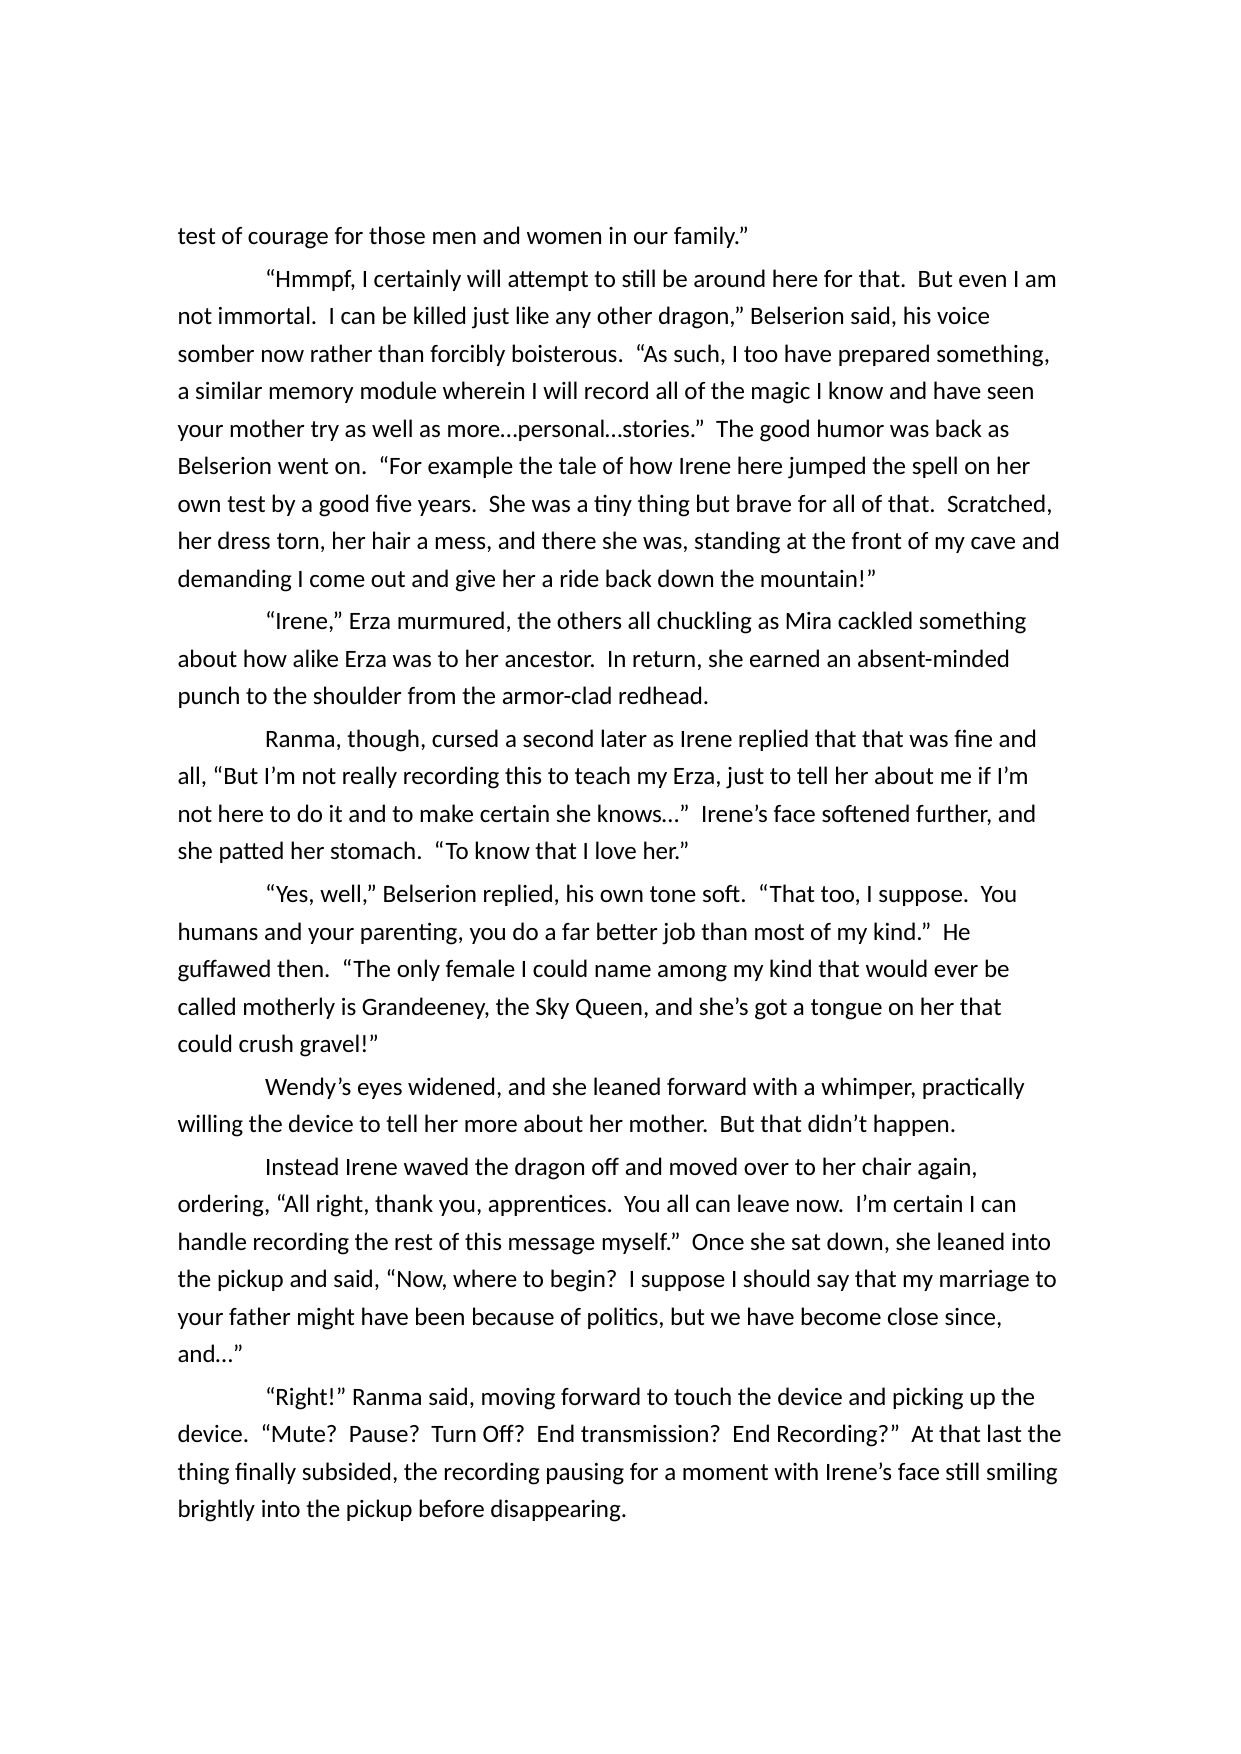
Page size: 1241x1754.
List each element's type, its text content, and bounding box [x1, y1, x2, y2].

text “Yes, well,” Belserion replied, his own tone soft. “That too, I suppose. You humans and your parenting, you do a far better job than most of my kind.” He guffawed then. “The only female I could name among my kind that would ever be called motherly is Grandeeney, the Sky Queen, and she’s got a tongue on her that could crush gravel!” [177, 875, 1063, 1062]
text “Right!” Ranma said, moving forward to touch the device and picking up the device. “Mute? Pause? Turn Off? End transmission? End Recording?” At that last the thing finally subsided, the recording pausing for a moment with Irene’s face still smiling brightly into the pickup before disappearing. [177, 1377, 1063, 1527]
text “Irene,” Erza murmured, the others all chuckling as Mira cackled something about how alike Erza was to her ancestor. In return, she earned an absent-minded punch to the shoulder from the armor-clad redhead. [177, 602, 1063, 714]
text “Hmmpf, I certainly will attempt to still be around here for that. But even I am not immortal. I can be killed just like any other dragon,” Belserion said, his voice somber now rather than forcibly boisterous. “As such, I too have prepared something, a similar memory module wherein I will record all of the magic I know and have seen your mother try as well as more…personal…stories.” The good humor was back as Belserion went on. “For example the tale of how Irene here jumped the spell on her own test by a good five years. She was a tiny thing but brave for all of that. Scratched, her dress torn, her hair a mess, and there she was, standing at the front of my cave and demanding I come out and give her a ride back down the mountain!” [177, 259, 1063, 597]
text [177, 217, 1063, 254]
text Wendy’s eyes widened, and she leaned forward with a whimper, practically willing the device to tell her more about her mother. But that didn’t happen. [177, 1067, 1063, 1142]
text Ranma, though, cursed a second later as Irene replied that that was fine and all, “But I’m not really recording this to teach my Erza, just to tell her about me if I’m not here to do it and to make certain she knows…” Irene’s face softened further, and she patted her stomach. “To know that I love her.” [177, 719, 1063, 869]
text Instead Irene waved the dragon off and moved over to her chair again, ordering, “All right, thank you, apprentices. You all can leave now. I’m certain I can handle recording the rest of this message myself.” Once she sat down, she leaned into the pickup and said, “Now, where to begin? I suppose I should say that my marriage to your father might have been because of politics, but we have become close since, and…” [177, 1147, 1063, 1372]
